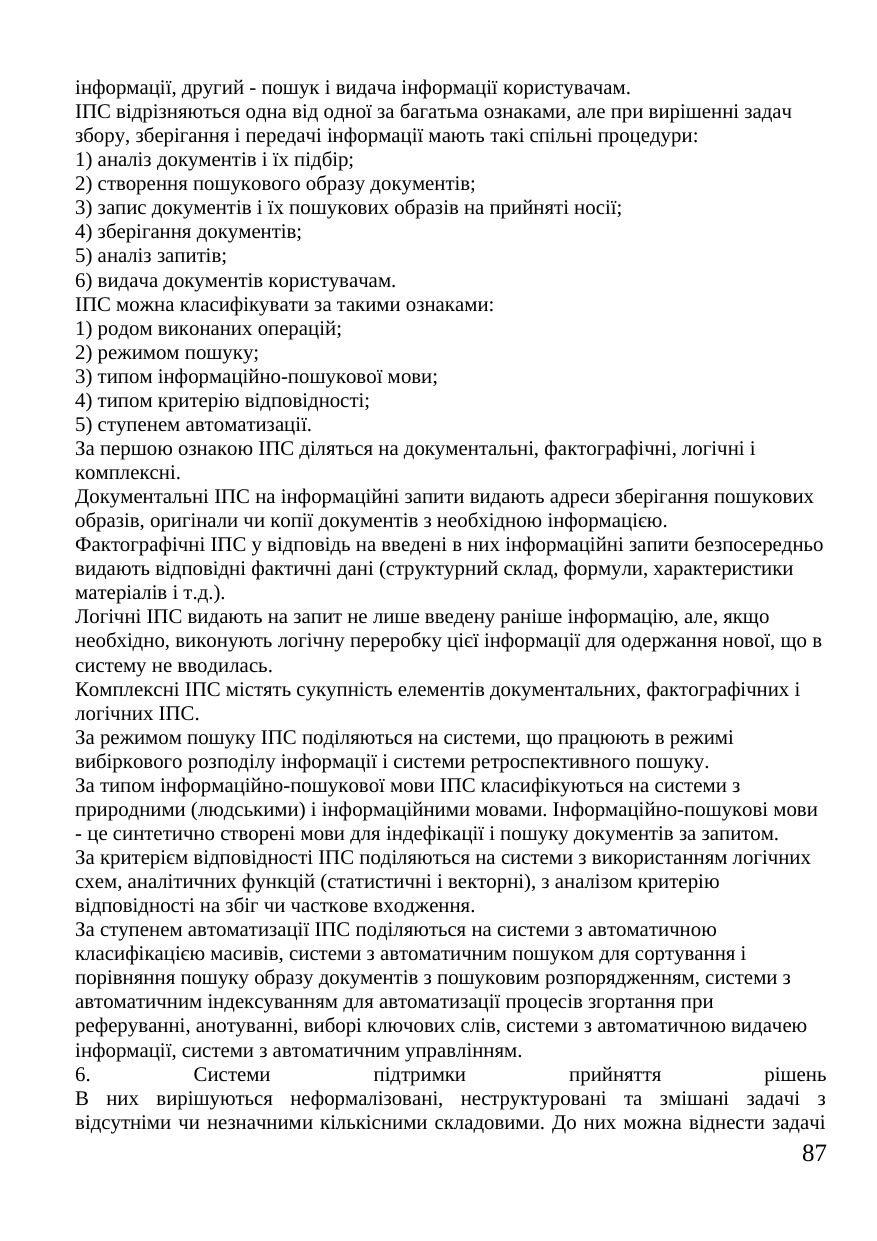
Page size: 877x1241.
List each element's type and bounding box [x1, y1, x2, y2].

text [75, 75, 827, 1062]
text [75, 1062, 827, 1134]
